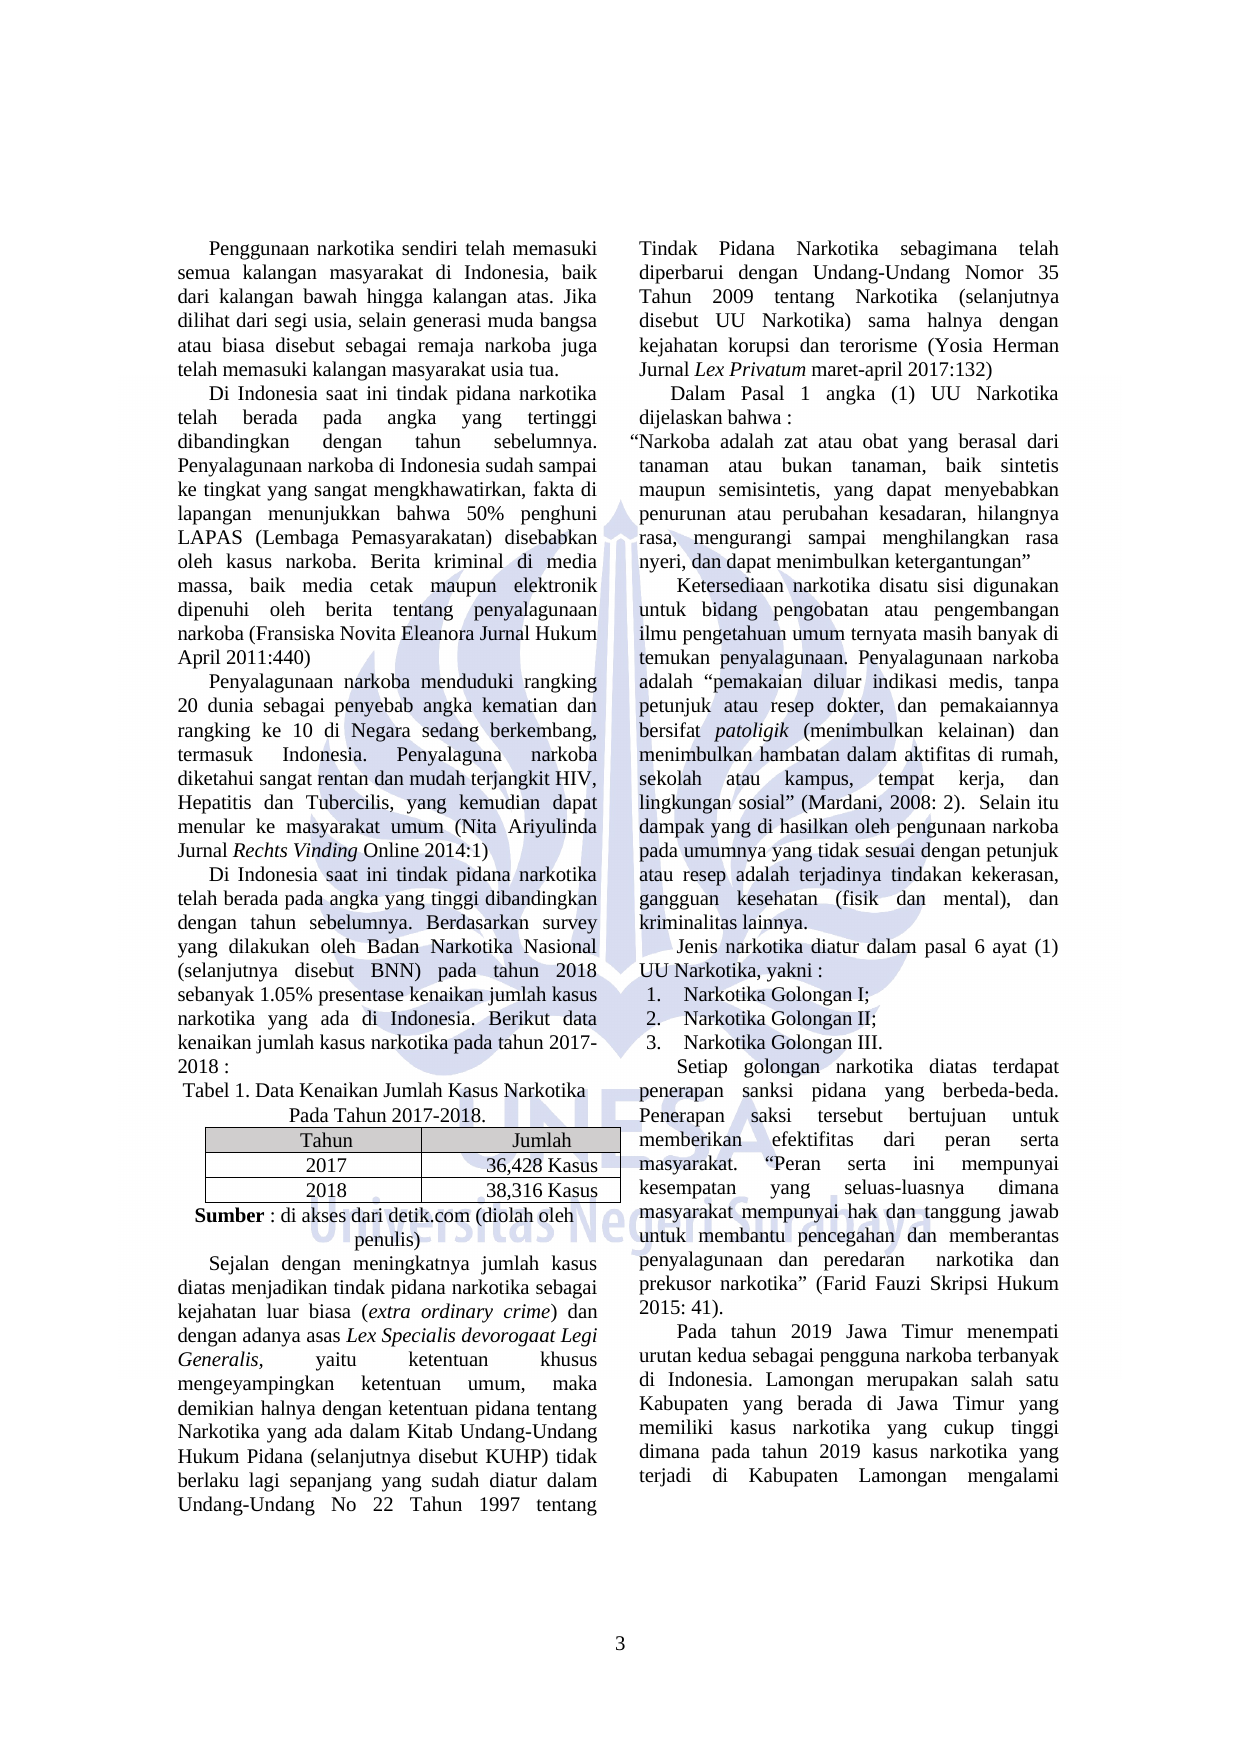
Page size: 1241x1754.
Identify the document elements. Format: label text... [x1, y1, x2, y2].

text Tabel 1. Data Kenaikan Jumlah Kasus Narkotika Pada Tahun 2017-2018. [171, 1078, 597, 1127]
list Narkotika Golongan II; [646, 1006, 1059, 1030]
text Jenis narkotika diatur dalam pasal 6 ayat (1) UU Narkotika, yakni : [639, 934, 1059, 982]
text “Narkoba adalah zat atau obat yang berasal dari tanaman atau bukan tanaman, baik sintetis maupun semisintetis, yang dapat menyebabkan penurunan atau perubahan kesadaran, hilangnya rasa, mengurangi sampai menghilangkan rasa nyeri, dan dapat menimbulkan ketergantungan” [629, 429, 1059, 573]
text Ketersediaan narkotika disatu sisi digunakan untuk bidang pengobatan atau pengembangan ilmu pengetahuan umum ternyata masih banyak di temukan penyalagunaan. Penyalagunaan narkoba adalah “pemakaian diluar indikasi medis, tanpa petunjuk atau resep dokter, dan pemakaiannya bersifat patoligik (menimbulkan kelainan) dan menimbulkan hambatan dalam aktifitas di rumah, sekolah atau kampus, tempat kerja, dan lingkungan sosial” (Mardani, 2008: 2). Selain itu dampak yang di hasilkan oleh pengunaan narkoba pada umumnya yang tidak sesuai dengan petunjuk atau resep adalah terjadinya tindakan kekerasan, gangguan kesehatan (fisik dan mental), dan kriminalitas lainnya. [639, 573, 1059, 934]
text Setiap golongan narkotika diatas terdapat penerapan sanksi pidana yang berbeda-beda. Penerapan saksi tersebut bertujuan untuk memberikan efektifitas dari peran serta masyarakat. “Peran serta ini mempunyai kesempatan yang seluas-luasnya dimana masyarakat mempunyai hak dan tanggung jawab untuk membantu pencegahan dan memberantas penyalagunaan dan peredaran narkotika dan prekusor narkotika” (Farid Fauzi Skripsi Hukum 2015: 41). [639, 1054, 1059, 1319]
text Di Indonesia saat ini tindak pidana narkotika telah berada pada angka yang tertinggi dibandingkan dengan tahun sebelumnya. Penyalagunaan narkoba di Indonesia sudah sampai ke tingkat yang sangat mengkhawatirkan, fakta di lapangan menunjukkan bahwa 50% penghuni LAPAS (Lembaga Pemasyarakatan) disebabkan oleh kasus narkoba. Berita kriminal di media massa, baik media cetak maupun elektronik dipenuhi oleh berita tentang penyalagunaan narkoba (Fransiska Novita Eleanora Jurnal Hukum April 2011:440) [177, 381, 597, 669]
table_header Tahun [206, 1128, 421, 1152]
text Sejalan dengan meningkatnya jumlah kasus diatas menjadikan tindak pidana narkotika sebagai kejahatan luar biasa (extra ordinary crime) dan dengan adanya asas Lex Specialis devorogaat Legi Generalis, yaitu ketentuan khusus mengeyampingkan ketentuan umum, maka demikian halnya dengan ketentuan pidana tentang Narkotika yang ada dalam Kitab Undang-Undang Hukum Pidana (selanjutnya disebut KUHP) tidak berlaku lagi sepanjang yang sudah diatur dalam Undang-Undang No 22 Tahun 1997 tentang Tindak Pidana Narkotika sebagimana telah diperbarui dengan Undang-Undang Nomor 35 Tahun 2009 tentang Narkotika (selanjutnya disebut UU Narkotika) sama halnya dengan kejahatan korupsi dan terorisme (Yosia Herman Jurnal Lex Privatum maret-april 2017:132) [177, 1251, 597, 1516]
text Penggunaan narkotika sendiri telah memasuki semua kalangan masyarakat di Indonesia, baik dari kalangan bawah hingga kalangan atas. Jika dilihat dari segi usia, selain generasi muda bangsa atau biasa disebut sebagai remaja narkoba juga telah memasuki kalangan masyarakat usia tua. [177, 236, 597, 381]
list Narkotika Golongan III. [646, 1030, 1059, 1054]
list Narkotika Golongan I; [646, 982, 1059, 1006]
table_cell 2018 [206, 1178, 421, 1202]
text Sumber : di akses dari detik.com (diolah oleh penulis) [171, 1203, 597, 1251]
table_cell 38,316 Kasus [422, 1178, 620, 1202]
table_cell 36,428 Kasus [422, 1153, 620, 1177]
table_header Jumlah [422, 1128, 620, 1152]
text Dalam Pasal 1 angka (1) UU Narkotika dijelaskan bahwa : [639, 381, 1059, 429]
text Sejalan dengan meningkatnya jumlah kasus diatas menjadikan tindak pidana narkotika sebagai kejahatan luar biasa (extra ordinary crime) dan dengan adanya asas Lex Specialis devorogaat Legi Generalis, yaitu ketentuan khusus mengeyampingkan ketentuan umum, maka demikian halnya dengan ketentuan pidana tentang Narkotika yang ada dalam Kitab Undang-Undang Hukum Pidana (selanjutnya disebut KUHP) tidak berlaku lagi sepanjang yang sudah diatur dalam Undang-Undang No 22 Tahun 1997 tentang Tindak Pidana Narkotika sebagimana telah diperbarui dengan Undang-Undang Nomor 35 Tahun 2009 tentang Narkotika (selanjutnya disebut UU Narkotika) sama halnya dengan kejahatan korupsi dan terorisme (Yosia Herman Jurnal Lex Privatum maret-april 2017:132) [639, 236, 1059, 381]
text Di Indonesia saat ini tindak pidana narkotika telah berada pada angka yang tinggi dibandingkan dengan tahun sebelumnya. Berdasarkan survey yang dilakukan oleh Badan Narkotika Nasional (selanjutnya disebut BNN) pada tahun 2018 sebanyak 1.05% presentase kenaikan jumlah kasus narkotika yang ada di Indonesia. Berikut data kenaikan jumlah kasus narkotika pada tahun 2017-2018 : [177, 862, 597, 1078]
text Penyalagunaan narkoba menduduki rangking 20 dunia sebagai penyebab angka kematian dan rangking ke 10 di Negara sedang berkembang, termasuk Indonesia. Penyalaguna narkoba diketahui sangat rentan dan mudah terjangkit HIV, Hepatitis dan Tubercilis, yang kemudian dapat menular ke masyarakat umum (Nita Ariyulinda Jurnal Rechts Vinding Online 2014:1) [177, 669, 597, 862]
table_cell 2017 [206, 1153, 421, 1177]
